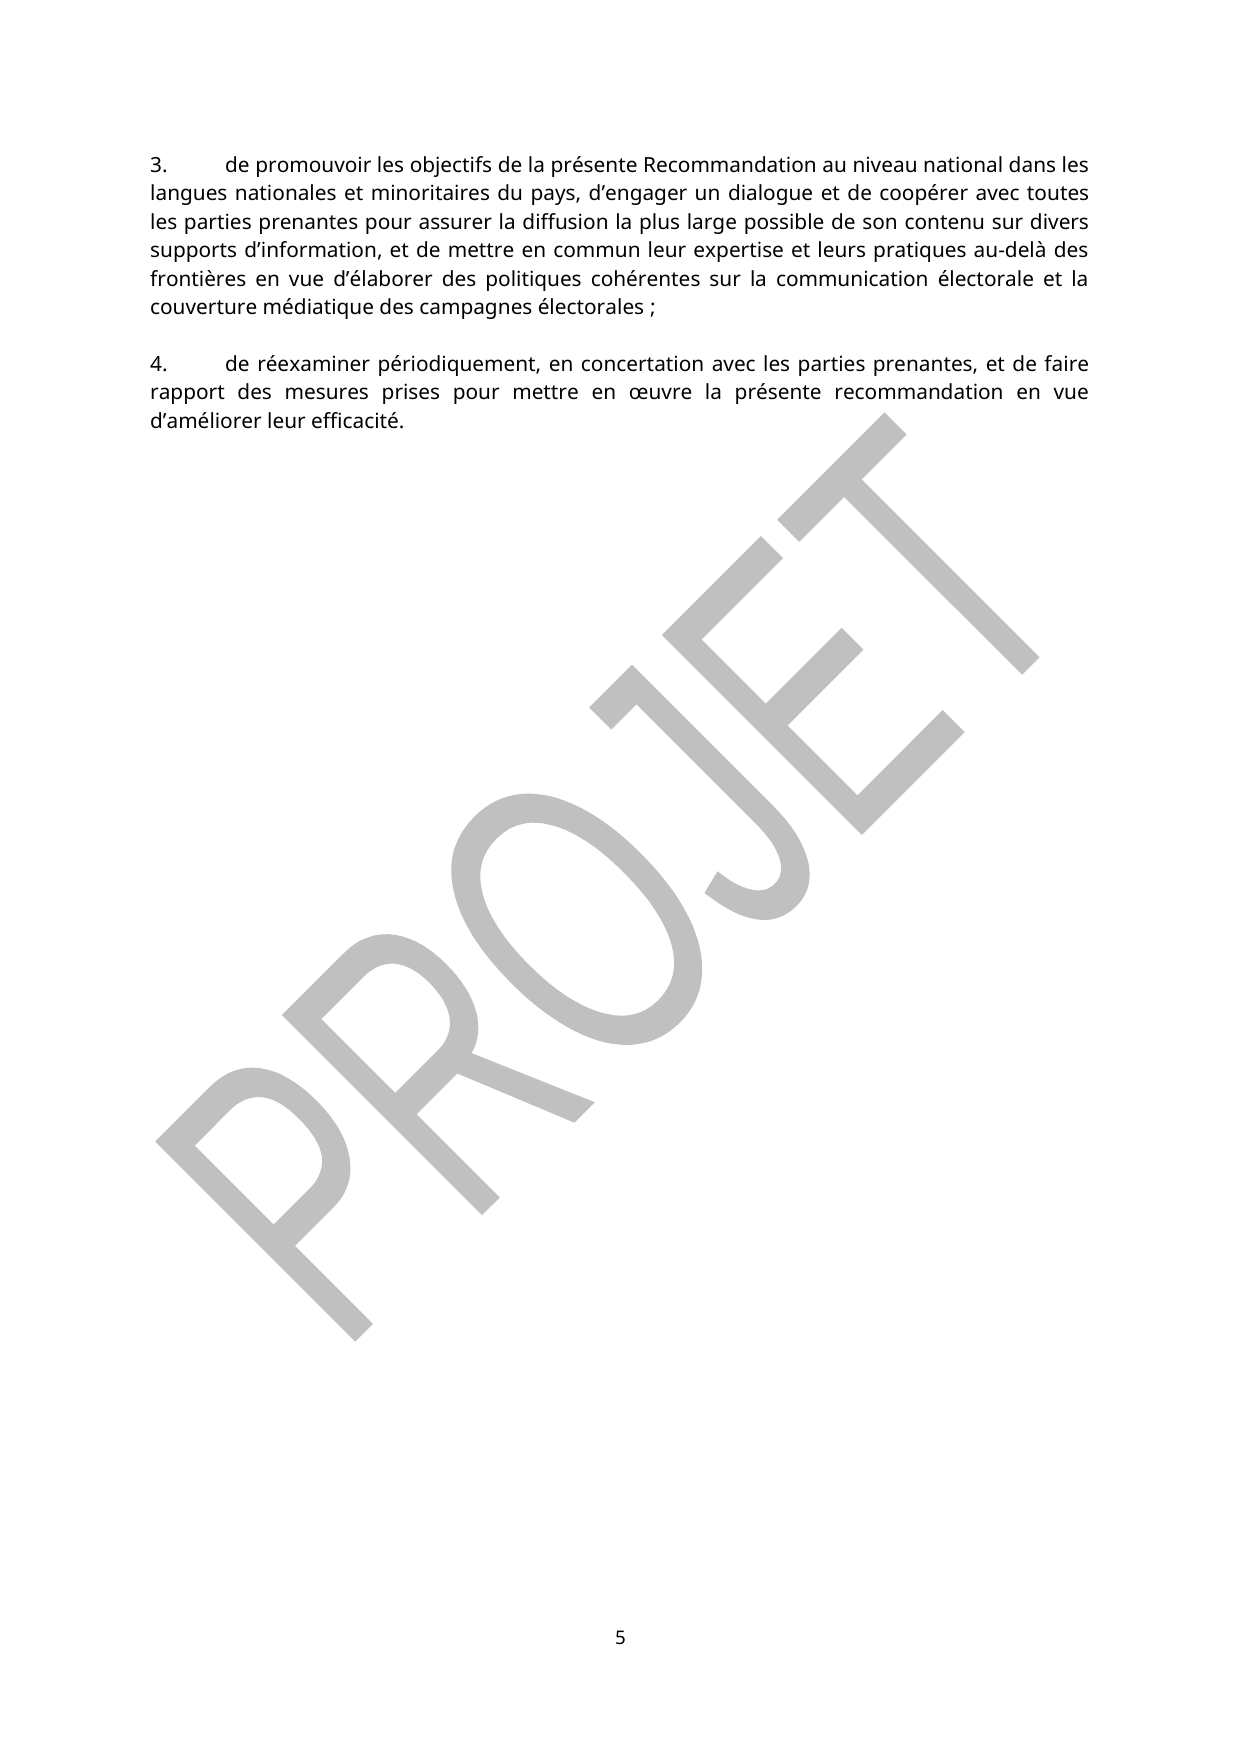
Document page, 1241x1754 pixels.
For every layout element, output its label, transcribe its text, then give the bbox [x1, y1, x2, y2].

text 3. de promouvoir les objectifs de la présente Recommandation au niveau national dans les langues nationales et minoritaires du pays, d’engager un dialogue et de coopérer avec toutes les parties prenantes pour assurer la diffusion la plus large possible de son contenu sur divers supports d’information, et de mettre en commun leur expertise et leurs pratiques au-delà des frontières en vue d’élaborer des politiques cohérentes sur la communication électorale et la couverture médiatique des campagnes électorales ; [150, 150, 1090, 321]
text 4. de réexaminer périodiquement, en concertation avec les parties prenantes, et de faire rapport des mesures prises pour mettre en œuvre la présente recommandation en vue d’améliorer leur efficacité. [150, 349, 1090, 434]
